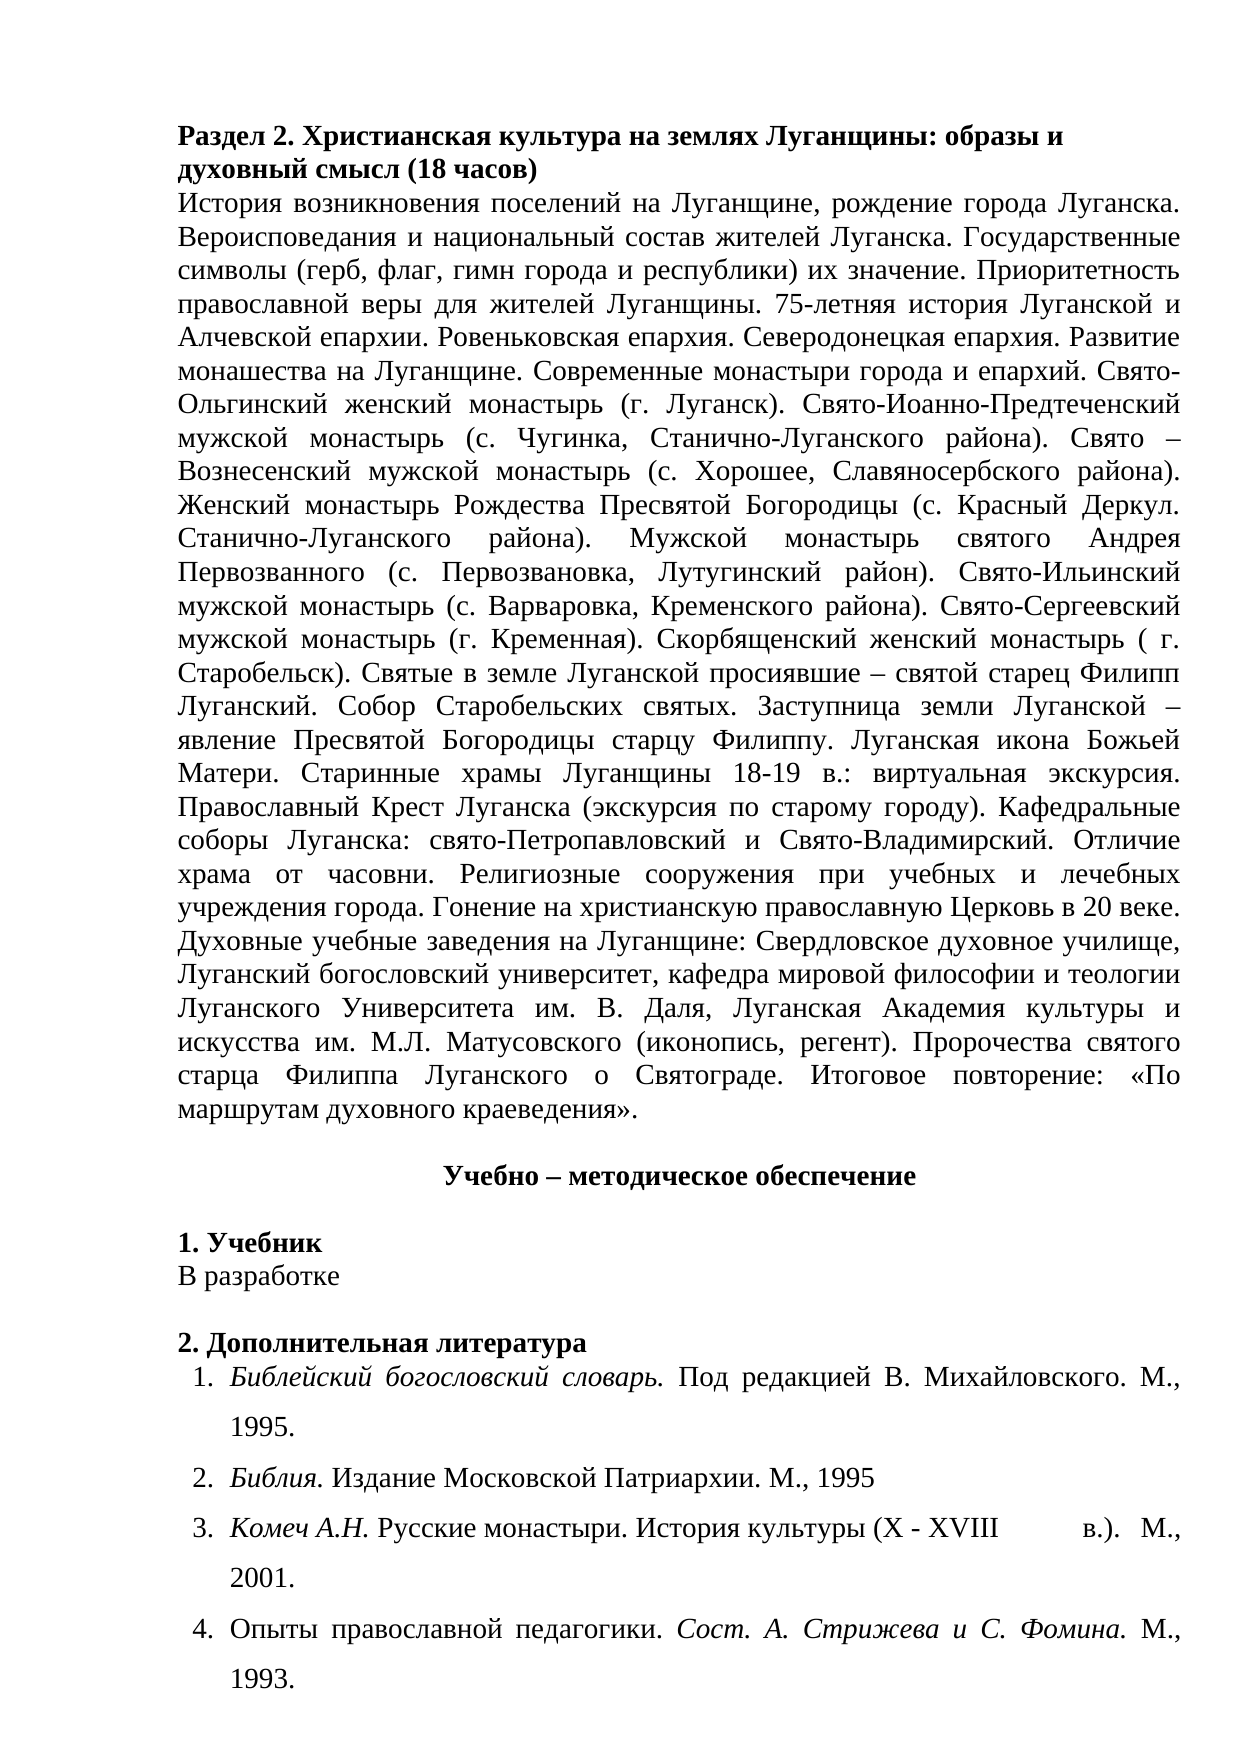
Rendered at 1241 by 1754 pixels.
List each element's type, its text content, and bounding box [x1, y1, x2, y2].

list Опыты православной педагогики. Сост. А. Стрижева и С. Фомина. М., 1993. [192, 1611, 1181, 1694]
text 1. Учебник [177, 1225, 1181, 1258]
text 2. Дополнительная литература [177, 1326, 1181, 1359]
text Раздел 2. Христианская культура на землях Луганщины: образы и [177, 118, 1181, 152]
text История возникновения поселений на Луганщине, рождение города Луганска. Вероисповедания и национальный состав жителей Луганска. Государственные символы (герб, флаг, гимн города и республики) их значение. Приоритетность православной веры для жителей Луганщины. 75-летняя история Луганской и Алчевской епархии. Ровеньковская епархия. Северодонецкая епархия. Развитие монашества на Луганщине. Современные монастыри города и епархий. Свято-Ольгинский женский монастырь (г. Луганск). Свято-Иоанно-Предтеченский мужской монастырь (с. Чугинка, Станично-Луганского района). Свято –Вознесенский мужской монастырь (с. Хорошее, Славяносербского района). Женский монастырь Рождества Пресвятой Богородицы (с. Красный Деркул. Станично-Луганского района). Мужской монастырь святого Андрея Первозванного (с. Первозвановка, Лутугинский район). Свято-Ильинский мужской монастырь (с. Варваровка, Кременского района). Свято-Сергеевский мужской монастырь (г. Кременная). Скорбященский женский монастырь ( г. Старобельск). Святые в земле Луганской просиявшие – святой старец Филипп Луганский. Собор Старобельских святых. Заступница земли Луганской – явление Пресвятой Богородицы старцу Филиппу. Луганская икона Божьей Матери. Старинные храмы Луганщины 18-19 в.: виртуальная экскурсия. Православный Крест Луганска (экскурсия по старому городу). Кафедральные соборы Луганска: свято-Петропавловский и Свято-Владимирский. Отличие храма от часовни. Религиозные сооружения при учебных и лечебных учреждения города. Гонение на христианскую православную Церковь в 20 веке. Духовные учебные заведения на Луганщине: Свердловское духовное училище, Луганский богословский университет, кафедра мировой философии и теологии Луганского Университета им. В. Даля, Луганская Академия культуры и искусства им. М.Л. Матусовского (иконопись, регент). Пророчества святого старца Филиппа Луганского о Святограде. Итоговое повторение: «По маршрутам духовного краеведения». [177, 185, 1181, 1124]
list Библейский богословский словарь. Под редакцией В. Михайловского. М., 1995. [192, 1359, 1181, 1443]
text духовный смысл (18 часов) [177, 152, 1181, 185]
list Комеч А.Н. Русские монастыри. История культуры (X - XVIII в.). М., 2001. [192, 1510, 1181, 1594]
text Учебно – методическое обеспечение [177, 1158, 1181, 1191]
list Библия. Издание Московской Патриархии. М., 1995 [192, 1460, 1181, 1493]
text В разработке [177, 1258, 1181, 1292]
